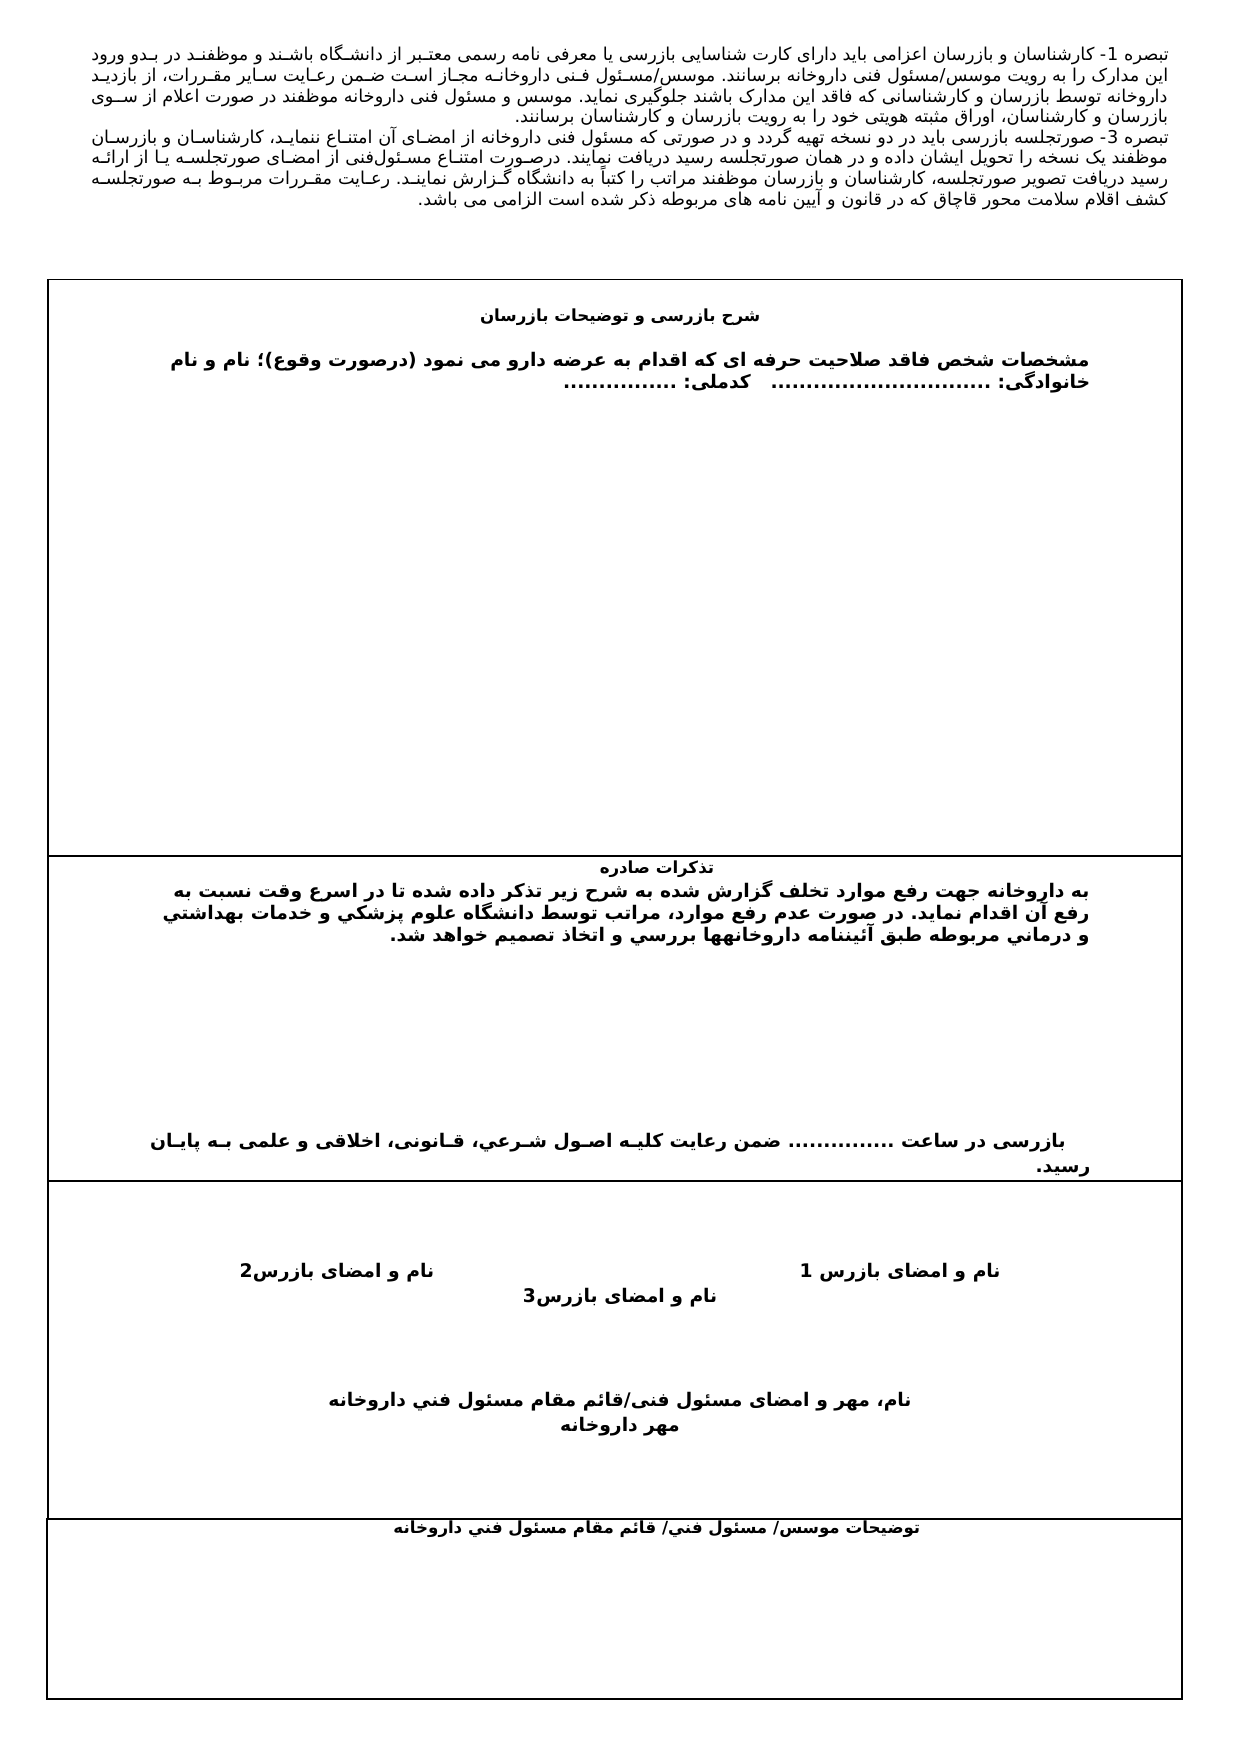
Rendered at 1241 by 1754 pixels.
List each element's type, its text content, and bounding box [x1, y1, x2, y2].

text تبصره 1- کارشناسان و بازرسان اعزامی باید دارای کارت شناسایی بازرسی یا معرفی نامه رسمی معتبر از دانشگاه باشند و موظفند در بدو ورود این مدارک را به رویت موسس/مسئول فنی داروخانه برسانند. موسس/مسئول فنی داروخانه مجاز است ضمن رعایت سایر مقررات، از بازدید داروخانه توسط بازرسان و کارشناسانی که فاقد این مدارک باشند جلوگیری نماید. موسس و مسئول فنی داروخانه موظفند در صورت اعلام از سوی بازرسان و کارشناسان، اوراق مثبته هویتی خود را به رویت بازرسان و کارشناسان برسانند. [91, 44, 1169, 127]
text نام و امضای بازرس 1 نام و امضای بازرس2 نام و امضای بازرس3 [150, 1259, 1090, 1307]
text شرح بازرسی و توضيحات بازرسان [150, 306, 1090, 325]
text توضیحات موسس/ مسئول فني/ قائم مقام مسئول فني داروخانه [150, 1518, 1164, 1537]
text به داروخانه جهت رفع موارد تخلف گزارش شده به شرح زير تذكر داده شده تا در اسرع وقت نسبت به رفع آن اقدام نمايد. در صورت عدم رفع موارد، مراتب توسط دانشگاه علوم پزشكي و خدمات بهداشتي و درماني مربوطه طبق آئين‏نامه داروخانه‏ها بررسي و اتخاذ تصميم خواهد شد. [150, 880, 1090, 946]
text نام، مهر و امضای مسئول فنی/قائم مقام مسئول فني داروخانه مهر داروخانه [150, 1389, 1090, 1436]
text بازرسی در ساعت ............... ضمن رعایت کلیه اصول شرعي، قانونی، اخلاقی و علمی به پایان رسید. [150, 1130, 1164, 1177]
text مشخصات شخص فاقد صلاحیت حرفه ای که اقدام به عرضه دارو می نمود (درصورت وقوع)؛ نام و نام خانوادگی: ............................... کدملی: ................ [150, 349, 1090, 393]
text تذکرات صادره [150, 858, 1164, 877]
text تبصره 3- صورتجلسه بازرسی باید در دو نسخه تهیه گردد و در صورتی که مسئول فنی داروخانه از امضای آن امتناع ننماید، کارشناسان و بازرسان موظفند یک نسخه را تحویل ایشان داده و در همان صورتجلسه رسید دریافت نمایند. درصورت امتناع مسئول‌فنی از امضای صورتجلسه یا از ارائه رسید دریافت تصویر صورتجلسه، کارشناسان و بازرسان موظفند مراتب را کتباً به دانشگاه گزارش نمایند. رعایت مقررات مربوط به صورتجلسه کشف اقلام سلامت محور قاچاق که در قانون و آیین نامه های مربوطه ذکر شده است الزامی می باشد. [91, 127, 1169, 209]
